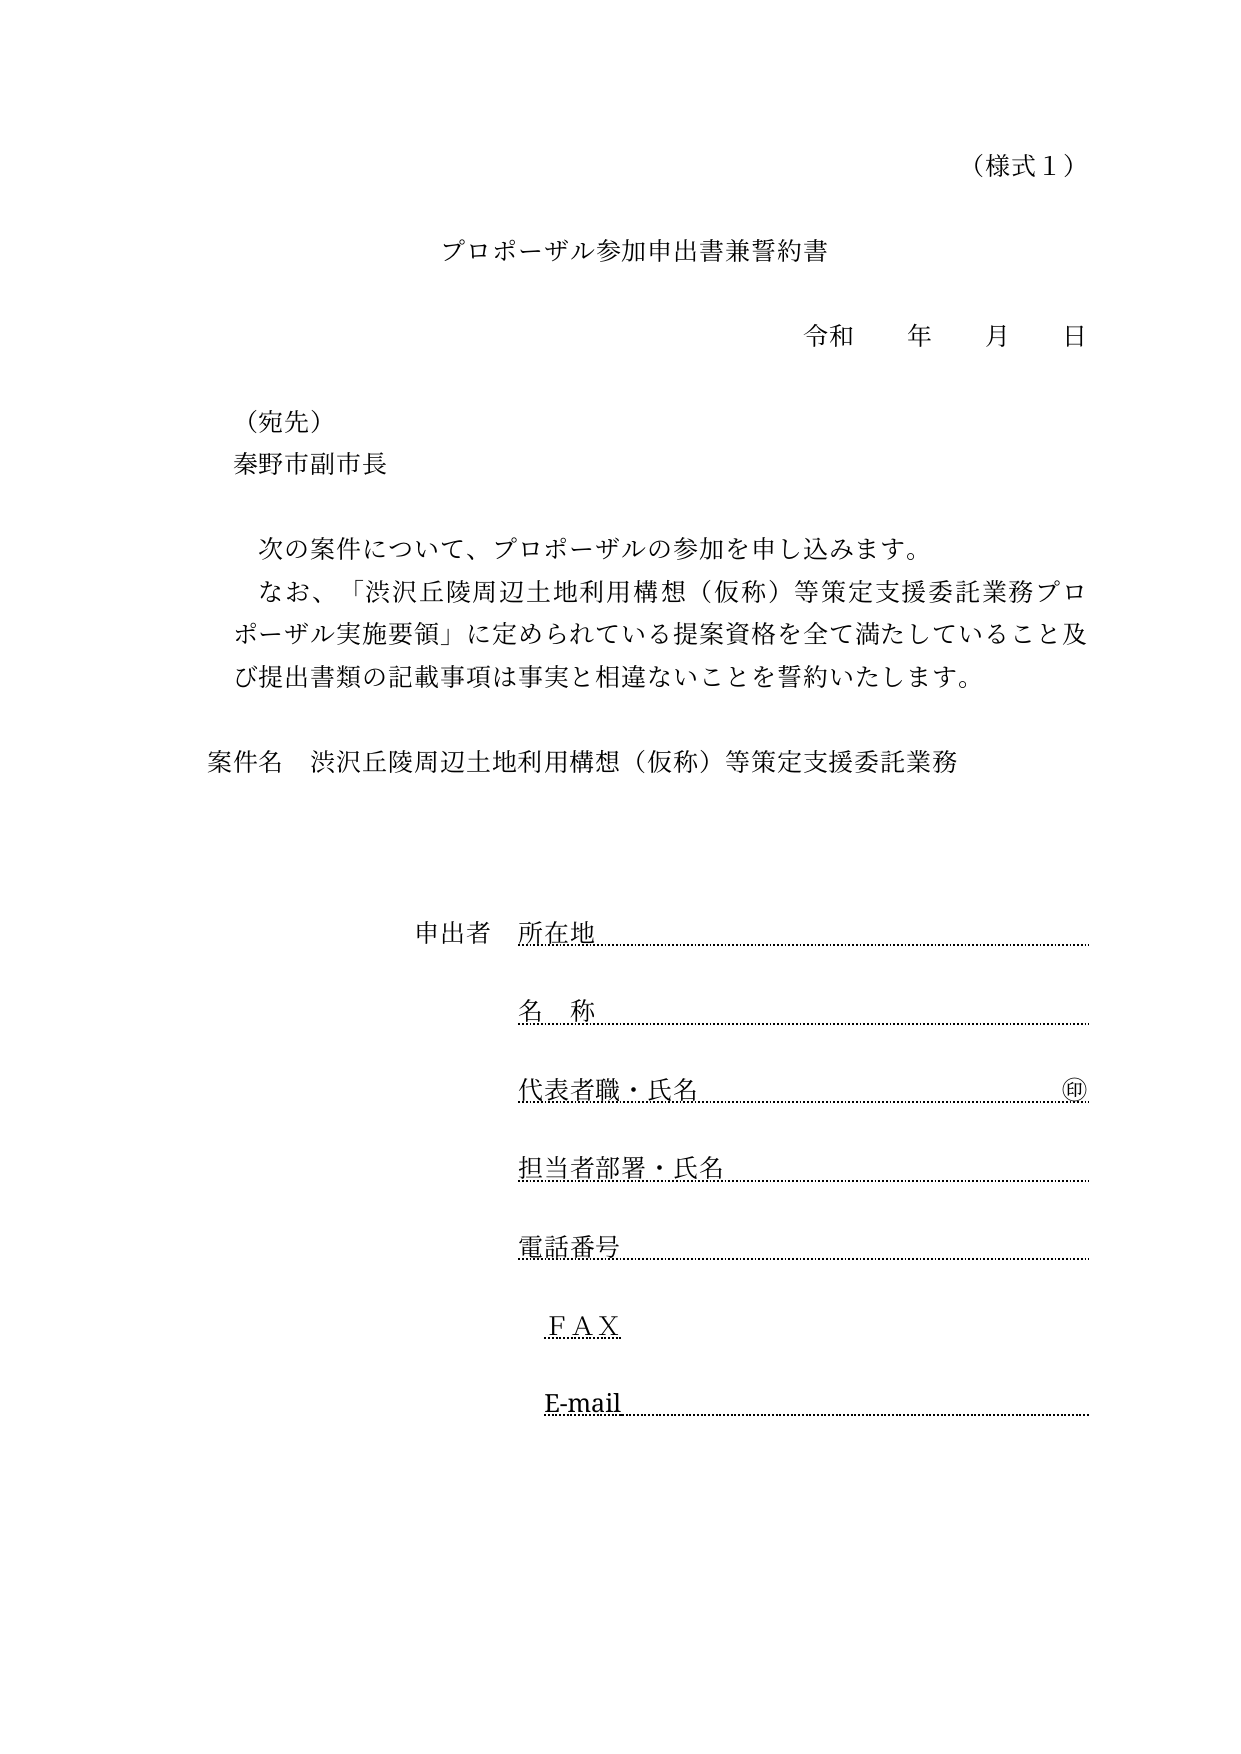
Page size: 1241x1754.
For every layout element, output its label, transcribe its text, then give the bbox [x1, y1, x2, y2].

text 秦野市副市長 [181, 441, 1089, 484]
text 担当者部署・氏名 [181, 1146, 1089, 1188]
text なお、「渋沢丘陵周辺土地利用構想（仮称）等策定支援委託業務プロポーザル実施要領」に定められている提案資格を全て満たしていること及び提出書類の記載事項は事実と相違ないことを誓約いたします。 [207, 569, 1089, 697]
text 申出者 所在地 [181, 910, 1089, 953]
text E-mail [181, 1381, 1089, 1424]
text （様式１） [181, 143, 1089, 186]
text ＦＡＸ [181, 1303, 1089, 1345]
text プロポーザル参加申出書兼誓約書 [181, 228, 1089, 271]
text 次の案件について、プロポーザルの参加を申し込みます。 [207, 527, 1089, 569]
text 名 称 [181, 989, 1089, 1031]
text （宛先） [181, 399, 1089, 441]
text 令和 年 月 日 [181, 314, 1089, 356]
text 案件名 渋沢丘陵周辺土地利用構想（仮称）等策定支援委託業務 [181, 740, 1089, 782]
text 電話番号 [181, 1224, 1089, 1267]
text 代表者職・氏名 ㊞ [181, 1067, 1089, 1110]
